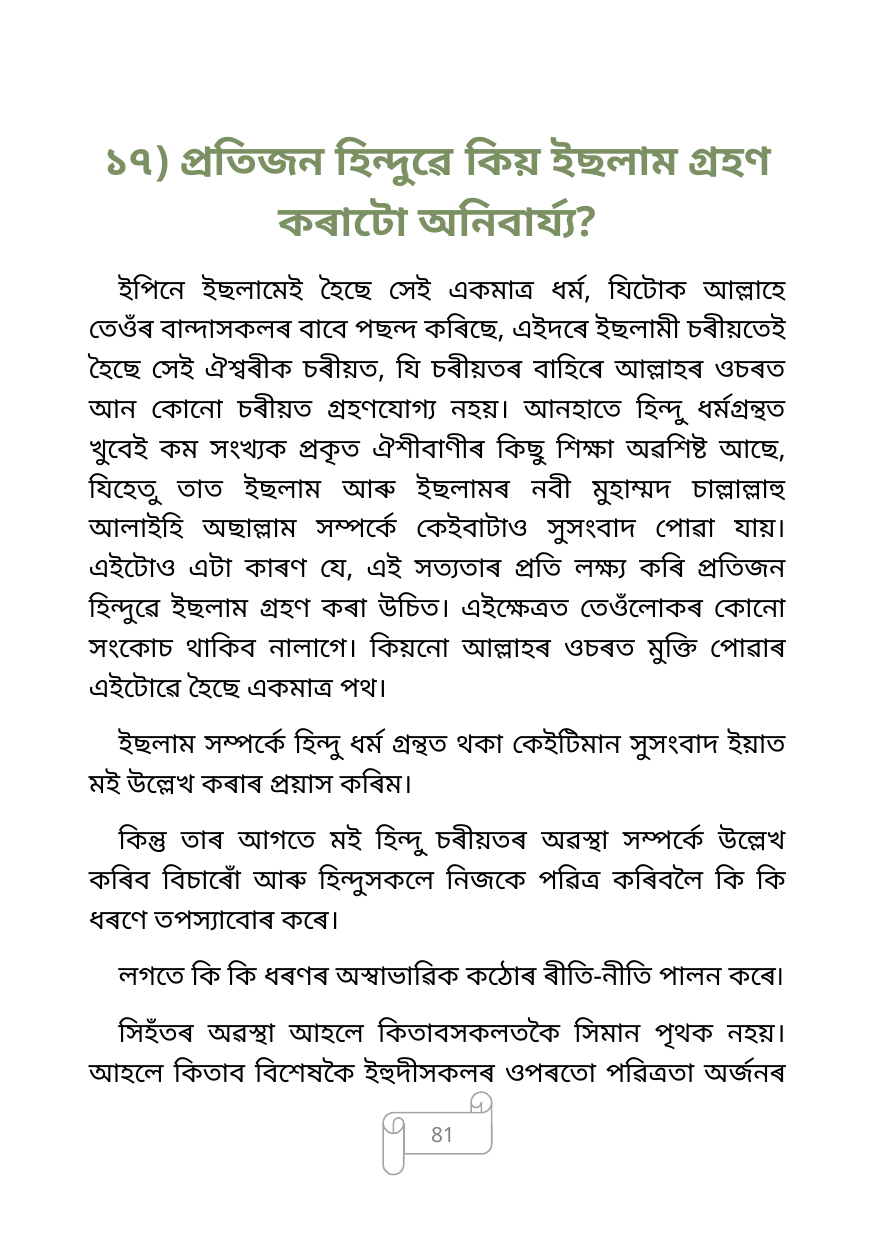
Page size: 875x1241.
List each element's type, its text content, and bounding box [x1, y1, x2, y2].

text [89, 1013, 785, 1090]
text কিন্তু তাৰ আগতে মই হিন্দু চৰীয়তৰ অৱস্থা সম্পৰ্কে উল্লেখ কৰিব বিচাৰোঁ আৰু হিন্দুসকলে নিজকে পৱিত্ৰ কৰিবলৈ কি কি ধৰণে তপস্যাবোৰ কৰে। [89, 821, 785, 937]
text ইপিনে ইছলামেই হৈছে সেই একমাত্ৰ ধৰ্ম, যিটোক আল্লাহে তেওঁৰ বান্দাসকলৰ বাবে পছন্দ কৰিছে, এইদৰে ইছলামী চৰীয়তেই হৈছে সেই ঐশ্বৰীক চৰীয়ত, যি চৰীয়তৰ বাহিৰে আল্লাহৰ ওচৰত আন কোনো চৰীয়ত গ্ৰহণযোগ্য নহয়। আনহাতে হিন্দু ধৰ্মগ্ৰন্থত খুবেই কম সংখ্যক প্ৰকৃত ঐশীবাণীৰ কিছু শিক্ষা অৱশিষ্ট আছে, যিহেতু তাত ইছলাম আৰু ইছলামৰ নবী মুহাম্মদ চাল্লাল্লাহু আলাইহি অছাল্লাম সম্পৰ্কে কেইবাটাও সুসংবাদ পোৱা যায়। এইটোও এটা কাৰণ যে, এই সত্যতাৰ প্ৰতি লক্ষ্য কৰি প্ৰতিজন হিন্দুৱে ইছলাম গ্ৰহণ কৰা উচিত। এইক্ষেত্ৰত তেওঁলোকৰ কোনো সংকোচ থাকিব নালাগে। কিয়নো আল্লাহৰ ওচৰত মুক্তি পোৱাৰ এইটোৱে হৈছে একমাত্ৰ পথ। [89, 270, 785, 705]
subtitle ১৭) প্ৰতিজন হিন্দুৱে কিয় ইছলাম গ্ৰহণ কৰাটো অনিবাৰ্য্য? [89, 131, 785, 249]
text ইছলাম সম্পৰ্কে হিন্দু ধৰ্ম গ্ৰন্থত থকা কেইটিমান সুসংবাদ ইয়াত মই উল্লেখ কৰাৰ প্ৰয়াস কৰিম। [89, 724, 785, 801]
text লগতে কি কি ধৰণৰ অস্বাভাৱিক কঠোৰ ৰীতি-নীতি পালন কৰে৷ [89, 957, 785, 994]
